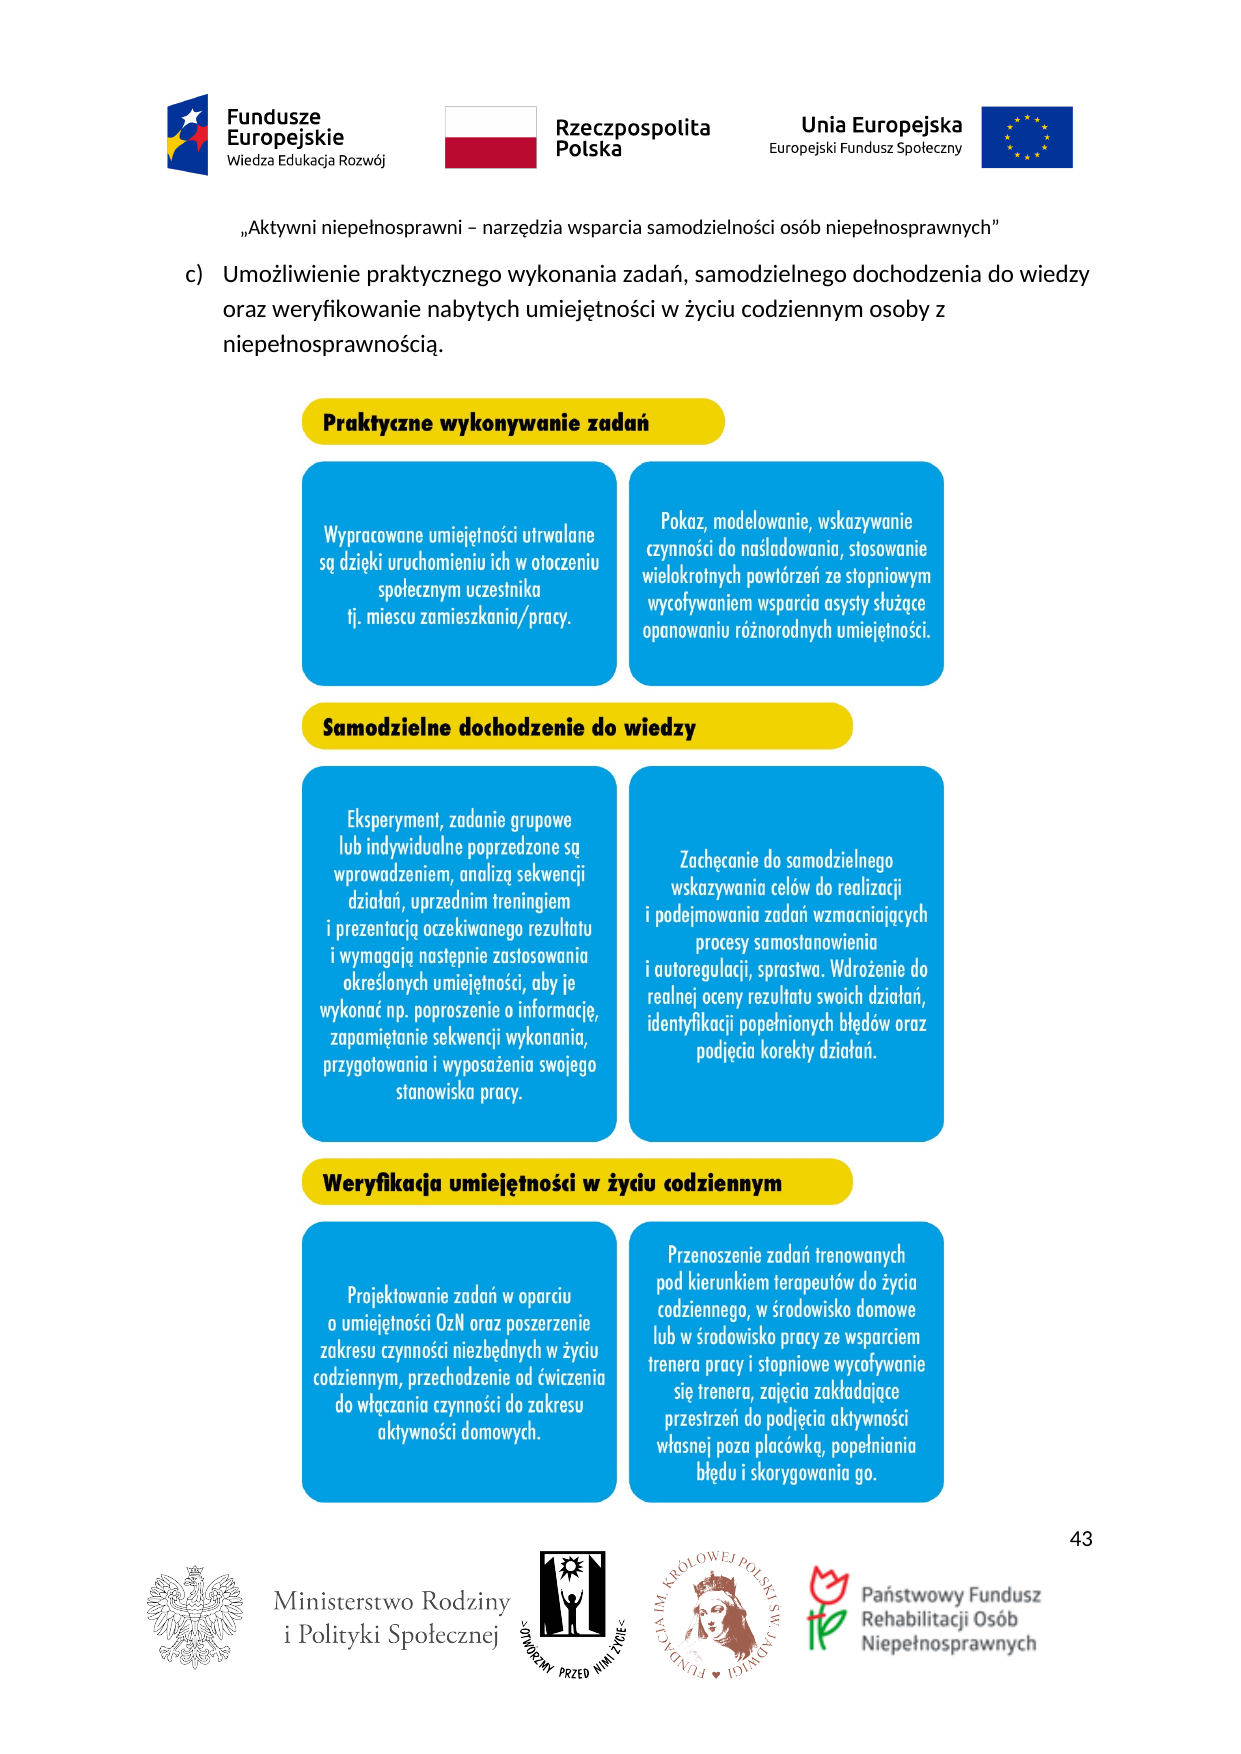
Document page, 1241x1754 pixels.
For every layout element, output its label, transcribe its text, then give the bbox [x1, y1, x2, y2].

picture [147, 1565, 511, 1670]
picture [520, 1551, 626, 1679]
picture [277, 388, 963, 1517]
picture [147, 73, 1093, 196]
list Umożliwienie praktycznego wykonania zadań, samodzielnego dochodzenia do wiedzy oraz weryfikowanie nabytych umiejętności w życiu codziennym osoby z niepełnosprawnością. [185, 258, 1093, 359]
picture [654, 1551, 1069, 1679]
